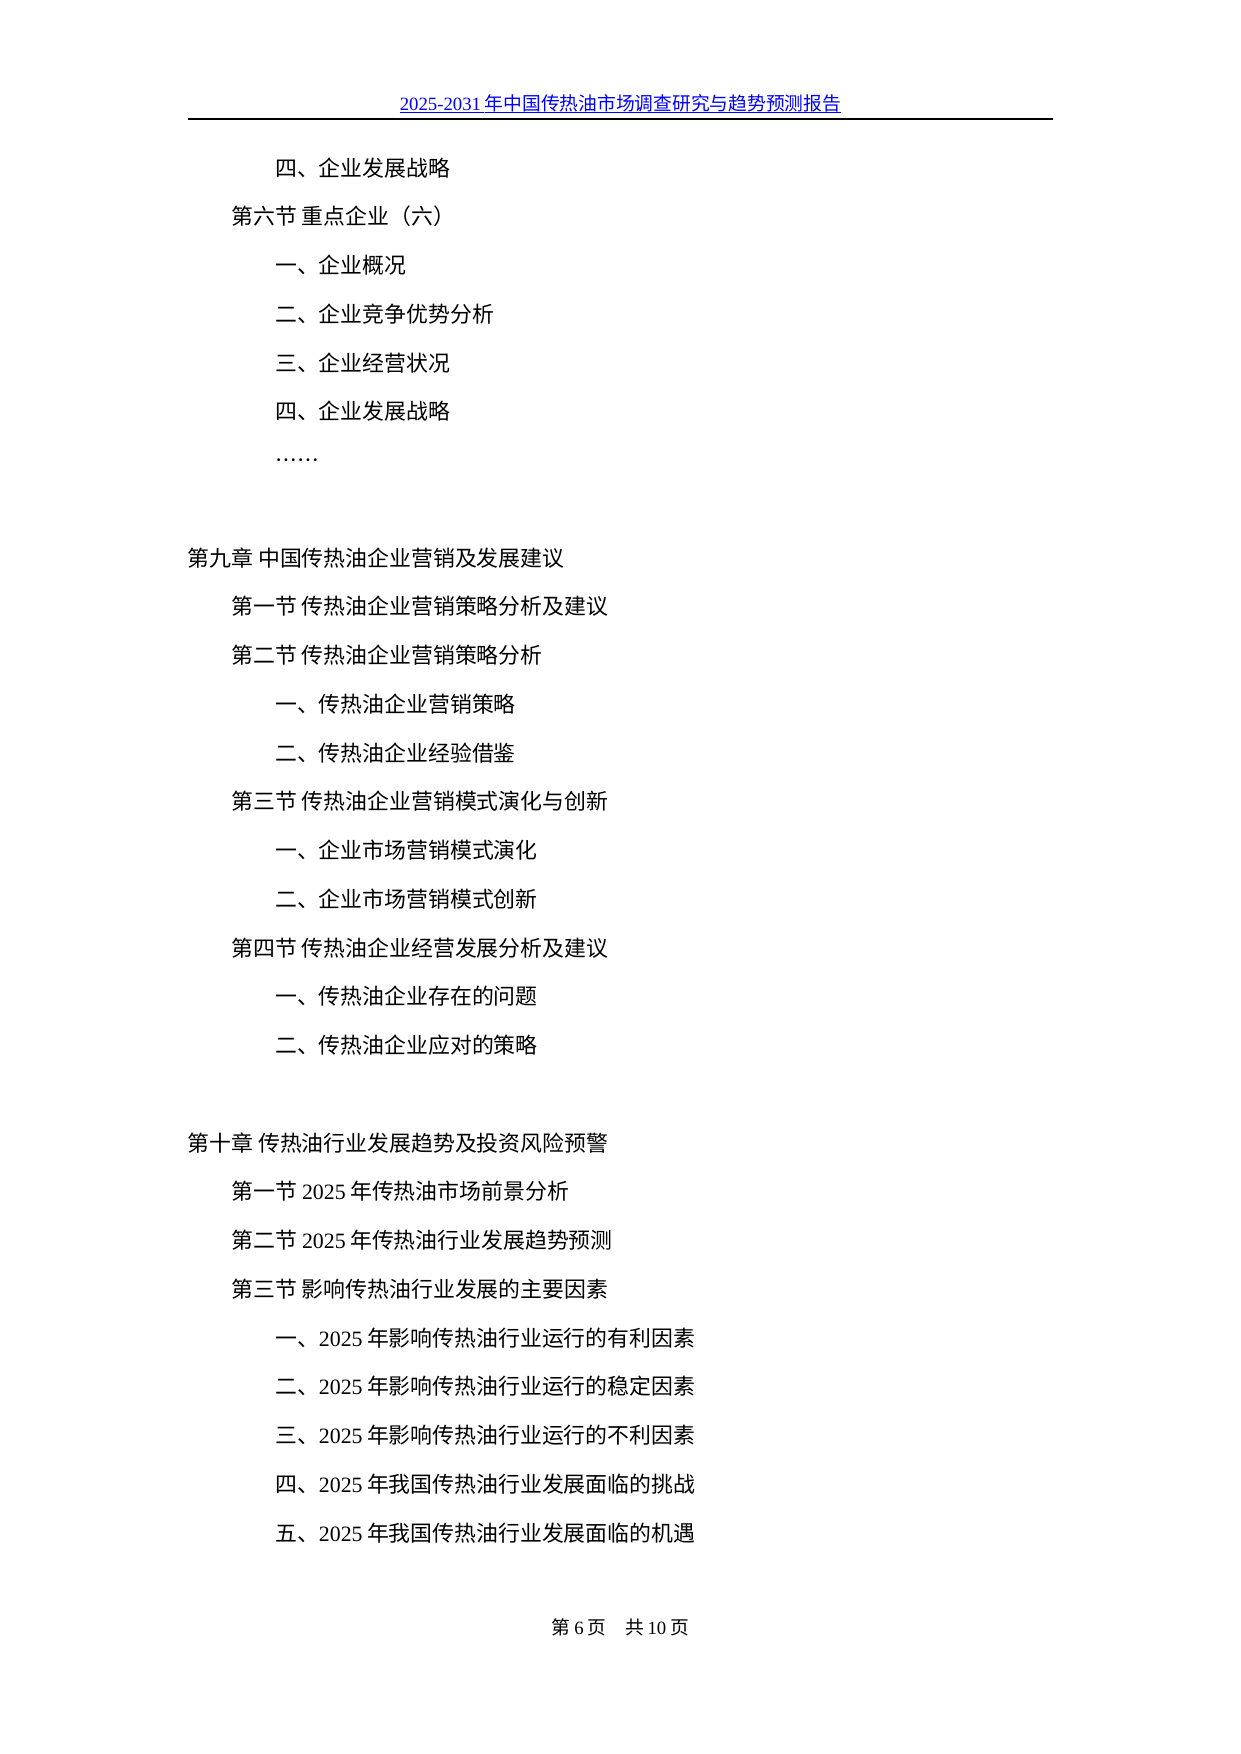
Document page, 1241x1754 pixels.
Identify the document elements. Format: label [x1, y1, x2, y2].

text [187, 150, 1053, 1548]
